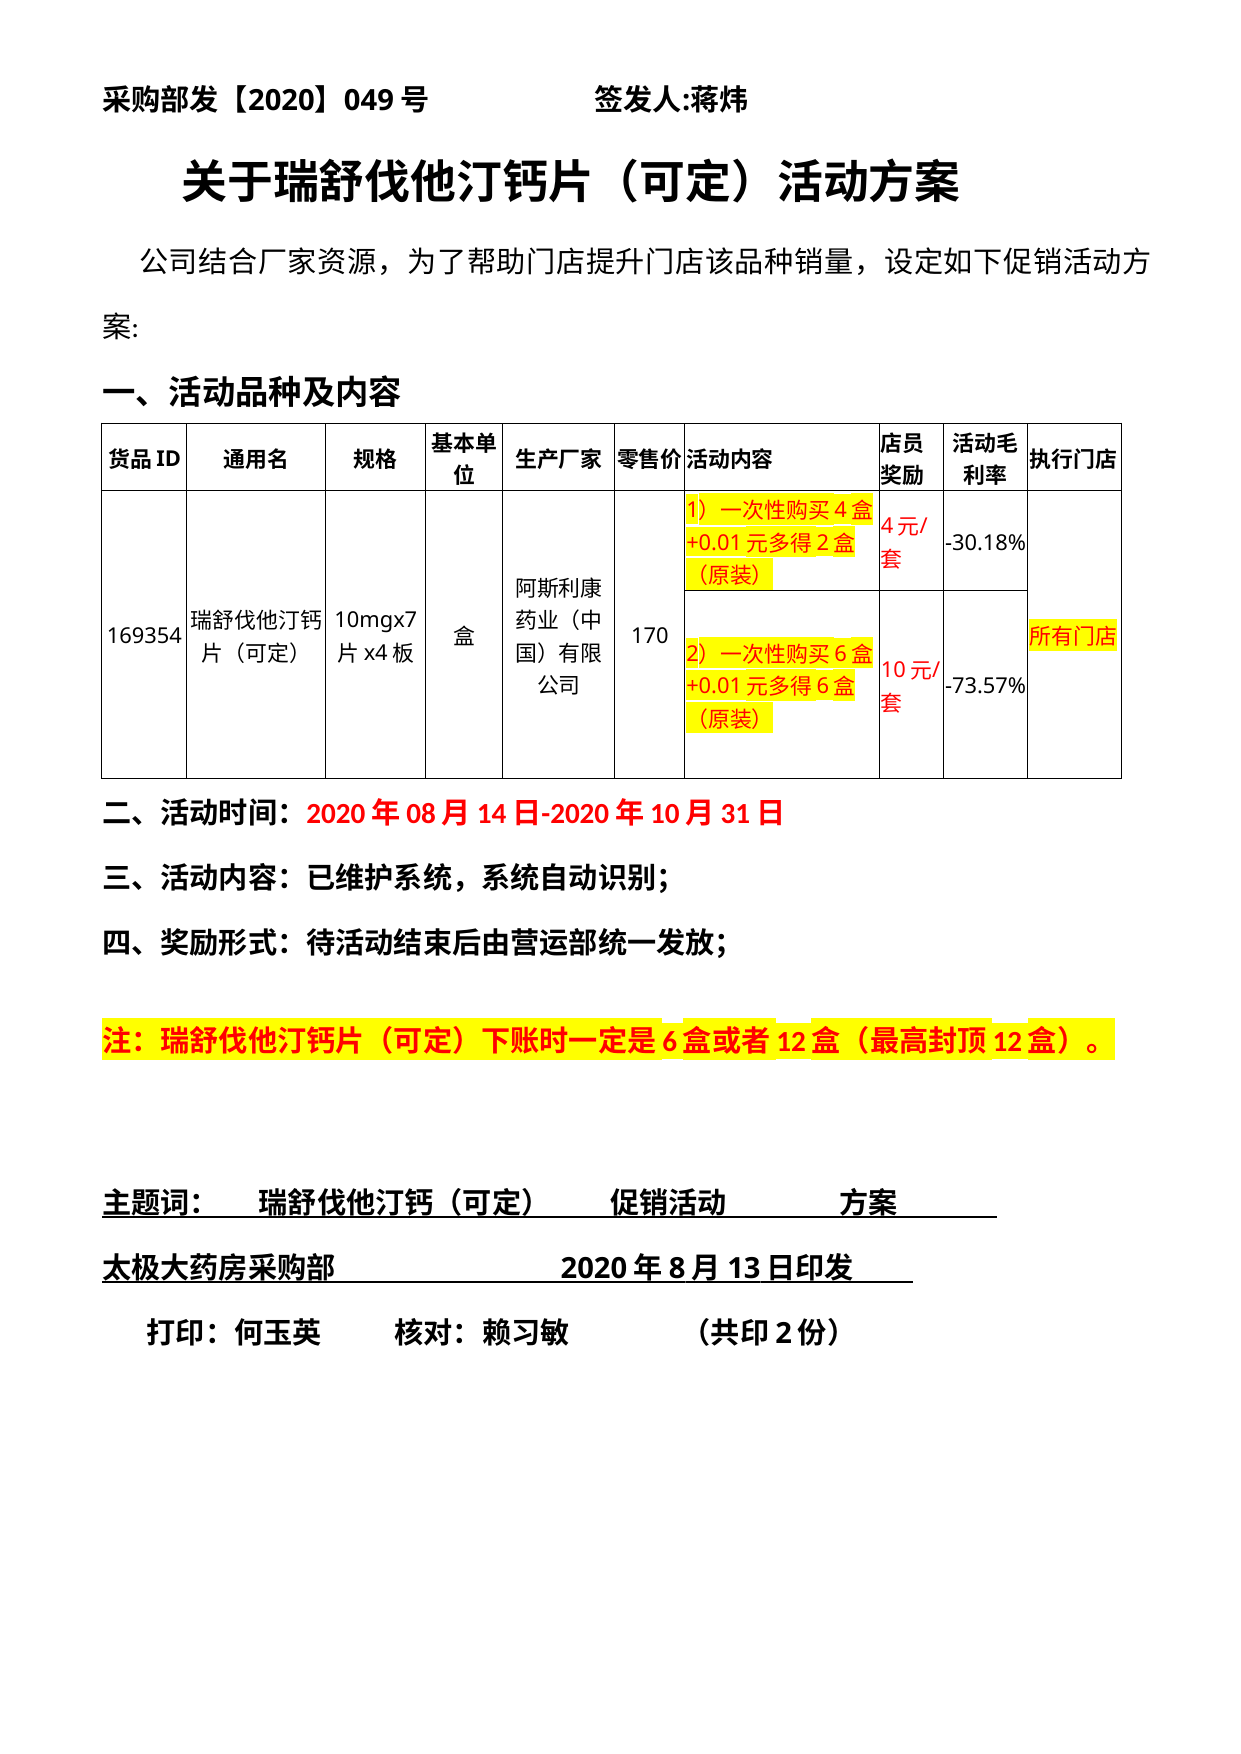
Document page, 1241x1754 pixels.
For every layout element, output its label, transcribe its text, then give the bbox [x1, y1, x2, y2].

table_header 生产厂家 [503, 424, 614, 490]
list 注：瑞舒伐他汀钙片（可定）下账时一定是6盒或者12盒（最高封顶12盒）。 [102, 1006, 1152, 1071]
table_header 活动毛利率 [944, 424, 1027, 490]
table_cell 盒 [426, 491, 502, 778]
text 采购部发【2020】049号 签发人:蒋炜 [102, 65, 1152, 130]
table_cell 170 [615, 491, 684, 778]
table_cell 10mgx7片x4板 [326, 491, 425, 778]
text 打印：何玉英 核对：赖习敏 （共印2份） [38, 1299, 1152, 1364]
table_header 货品ID [102, 424, 186, 490]
list 二、活动时间：2020年08月14日-2020年10月31日 [102, 779, 1152, 844]
table_cell 阿斯利康药业（中国）有限公司 [503, 491, 614, 778]
table_header 执行门店 [1028, 424, 1121, 490]
table_header 基本单位 [426, 424, 502, 490]
table_cell -30.18% [944, 491, 1027, 590]
text 关于瑞舒伐他汀钙片（可定）活动方案 [102, 130, 1152, 227]
table_cell 所有门店 [1028, 491, 1121, 778]
table_header 规格 [326, 424, 425, 490]
table_cell 瑞舒伐他汀钙片（可定） [187, 491, 325, 778]
table_cell 4元/套 [880, 491, 943, 590]
list 三、活动内容：已维护系统，系统自动识别； [102, 844, 1152, 909]
table_cell 2）一次性购买6盒+0.01元多得6盒（原装） [685, 591, 879, 778]
text 太极大药房采购部 2020年 8月 13日印发 [102, 1234, 1152, 1299]
list 活动品种及内容 [102, 357, 1152, 422]
list 四、奖励形式：待活动结束后由营运部统一发放； [102, 909, 1152, 974]
text 主题词： 瑞舒伐他汀钙（可定） 促销活动 方案 [102, 1169, 1152, 1234]
table_cell -73.57% [944, 591, 1027, 778]
table_cell 10元/套 [880, 591, 943, 778]
table_header 店员奖励 [880, 424, 943, 490]
table_cell 169354 [102, 491, 186, 778]
text 公司结合厂家资源，为了帮助门店提升门店该品种销量，设定如下促销活动方案: [102, 227, 1152, 357]
table_header 零售价 [615, 424, 684, 490]
table_cell 1）一次性购买4盒+0.01元多得2盒（原装） [685, 491, 879, 590]
table_header 通用名 [187, 424, 325, 490]
table_header 活动内容 [685, 424, 879, 490]
